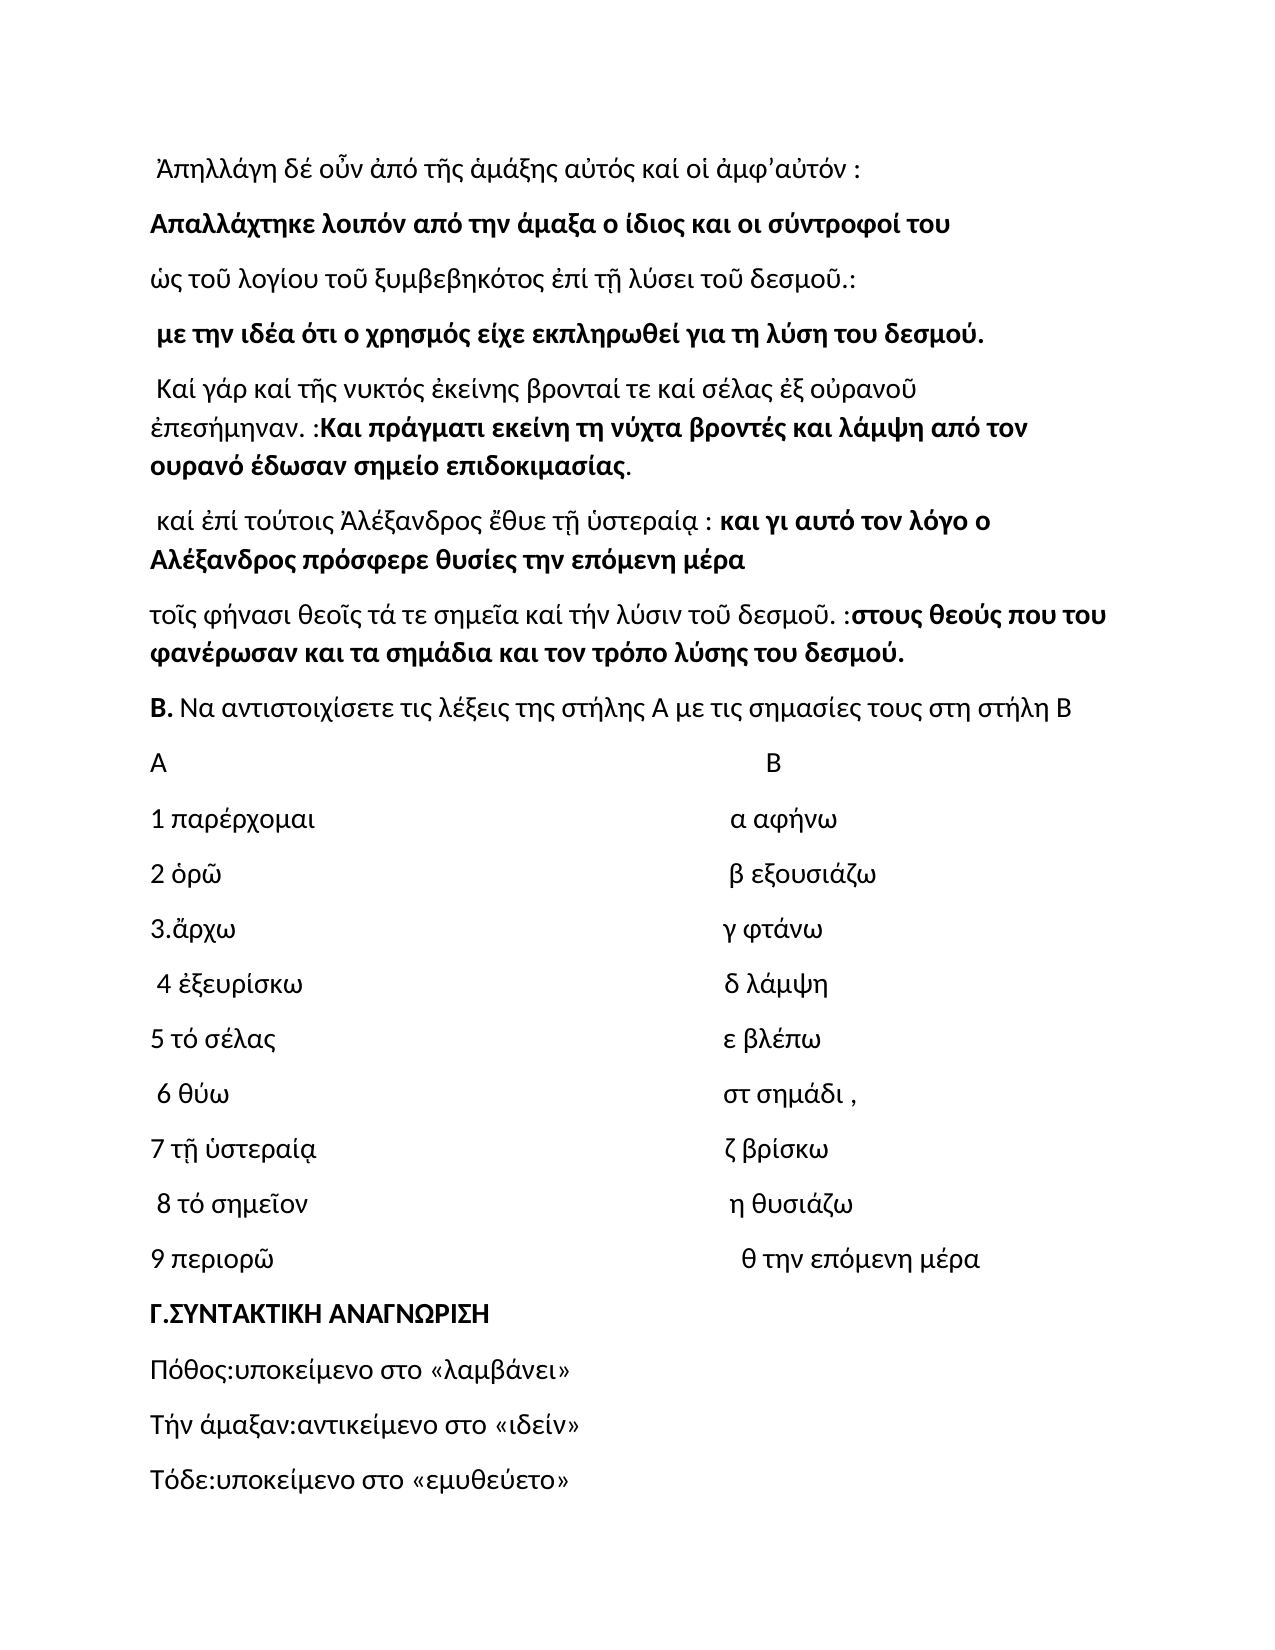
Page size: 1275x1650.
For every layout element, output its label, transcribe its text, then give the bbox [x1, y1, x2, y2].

text 6 θύω στ σημάδι , [150, 1075, 1125, 1111]
text με την ιδέα ότι ο χρησμός είχε εκπληρωθεί για τη λύση του δεσμού. [150, 315, 1125, 351]
text Ἀπηλλάγη δέ οὖν ἀπό τῆς ἁμάξης αὐτός καί οἱ ἀμφ’αὐτόν : [150, 150, 1125, 186]
text Α Β [150, 744, 1125, 780]
text τοῖς φήνασι θεοῖς τά τε σημεῖα καί τήν λύσιν τοῦ δεσμοῦ. :στους θεούς που του φανέρωσαν και τα σημάδια και τον τρόπο λύσης του δεσμού. [150, 596, 1125, 670]
text 9 περιορῶ θ την επόμενη μέρα [150, 1241, 1125, 1276]
text 8 τό σημεῖον η θυσιάζω [150, 1185, 1125, 1221]
text Γ.ΣΥΝΤΑΚΤΙΚΗ ΑΝΑΓΝΩΡΙΣΗ [150, 1296, 1125, 1331]
text Καί γάρ καί τῆς νυκτός ἐκείνης βρονταί τε καί σέλας ἐξ οὐρανοῦ ἐπεσήμηναν. :Και πράγματι εκείνη τη νύχτα βροντές και λάμψη από τον ουρανό έδωσαν σημείο επιδοκιμασίας. [150, 370, 1125, 483]
text καί ἐπί τούτοις Ἀλέξανδρος ἔθυε τῇ ὑστεραίᾳ : και γι αυτό τον λόγο ο Αλέξανδρος πρόσφερε θυσίες την επόμενη μέρα [150, 502, 1125, 576]
text 3.ἄρχω γ φτάνω [150, 910, 1125, 946]
text Β. Να αντιστοιχίσετε τις λέξεις της στήλης Α με τις σημασίες τους στη στήλη Β [150, 689, 1125, 725]
text Απαλλάχτηκε λοιπόν από την άμαξα ο ίδιος και οι σύντροφοί του [150, 205, 1125, 241]
text 5 τό σέλας ε βλέπω [150, 1020, 1125, 1056]
text Τόδε:υποκείμενο στο «εμυθεύετο» [150, 1461, 1125, 1497]
text 4 ἐξευρίσκω δ λάμψη [150, 965, 1125, 1001]
text 2 ὁρῶ β εξουσιάζω [150, 855, 1125, 890]
text Πόθος:υποκείμενο στο «λαμβάνει» [150, 1351, 1125, 1386]
text 1 παρέρχομαι α αφήνω [150, 800, 1125, 835]
text ὡς τοῦ λογίου τοῦ ξυμβεβηκότος ἐπί τῇ λύσει τοῦ δεσμοῦ.: [150, 260, 1125, 296]
text Τήν άμαξαν:αντικείμενο στο «ιδείν» [150, 1406, 1125, 1441]
text 7 τῇ ὑστεραίᾳ ζ βρίσκω [150, 1130, 1125, 1166]
